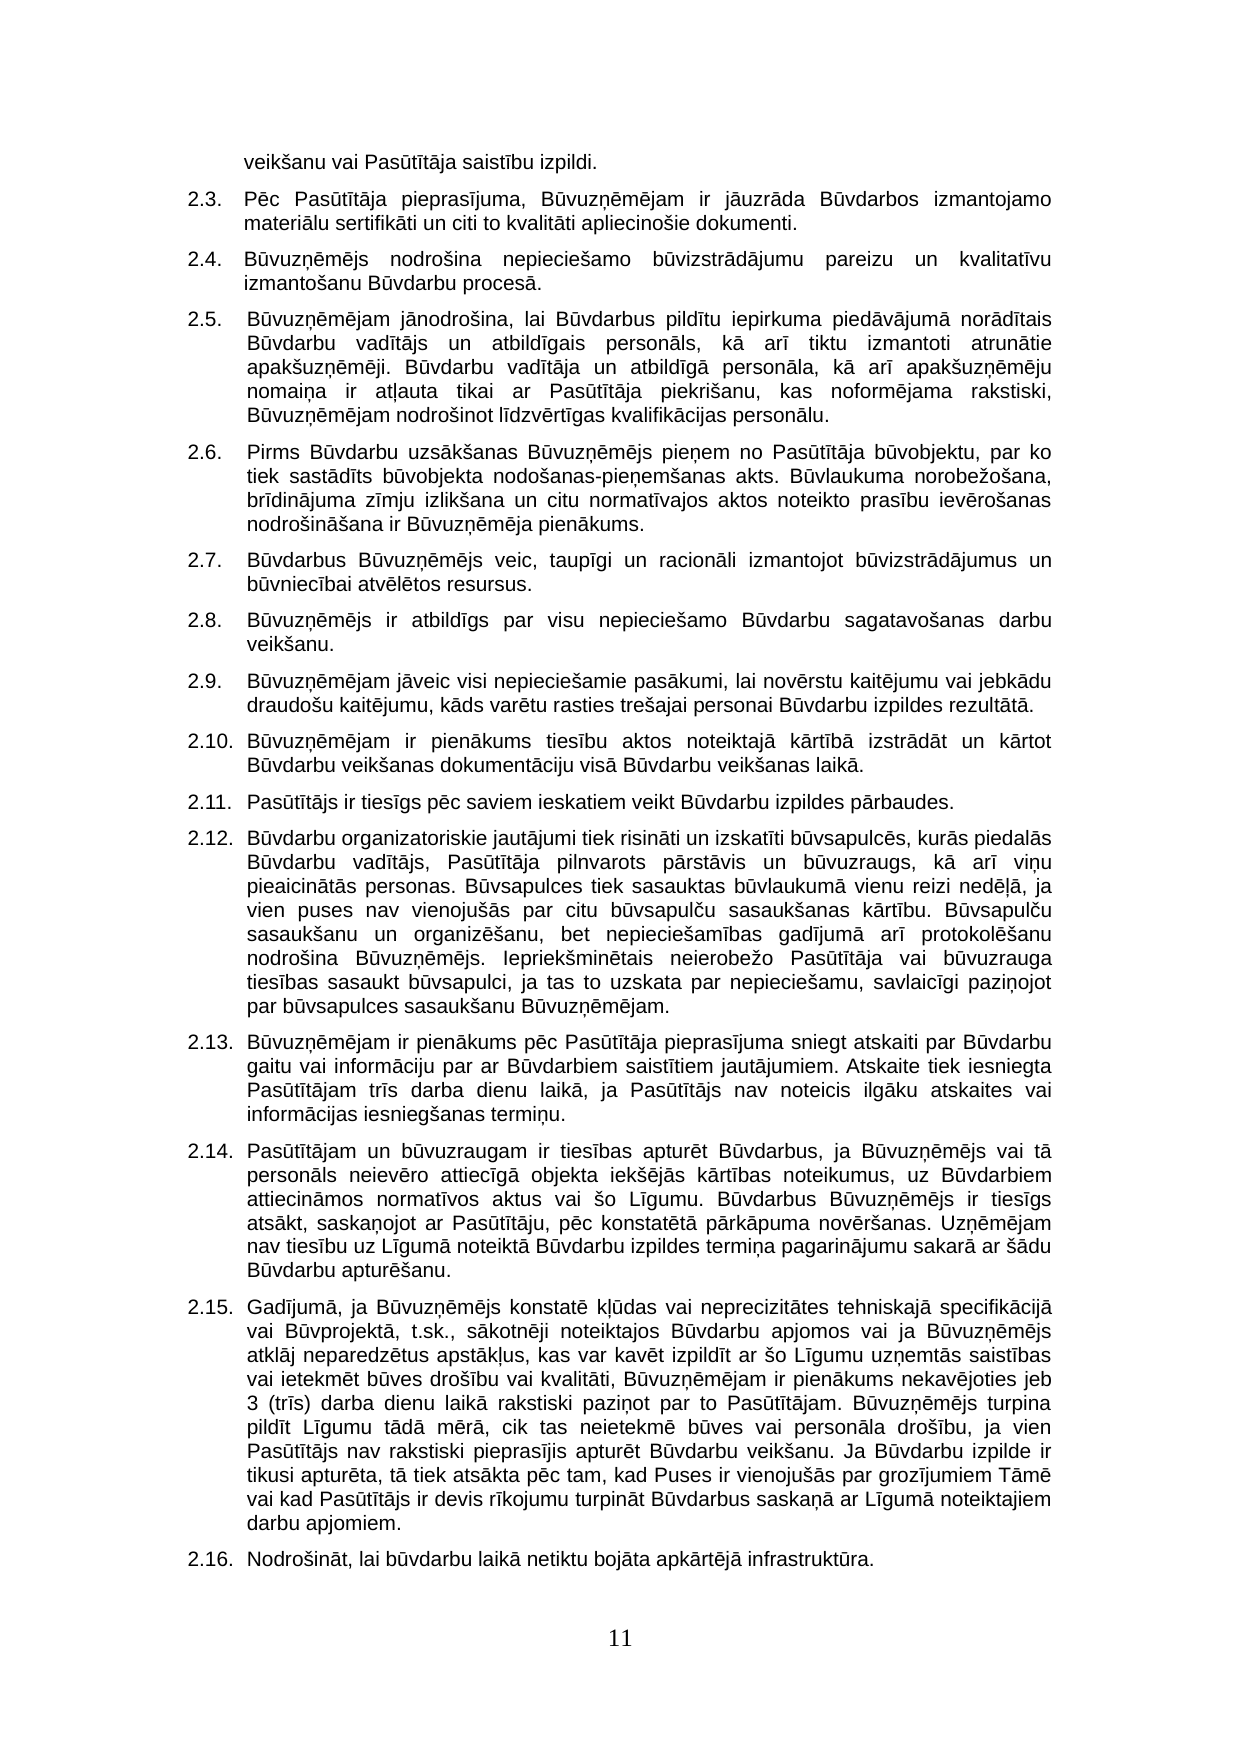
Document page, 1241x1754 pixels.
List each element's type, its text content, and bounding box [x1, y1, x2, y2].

list Pirms Būvdarbu uzsākšanas Būvuzņēmējs pieņem no Pasūtītāja būvobjektu, par ko tiek sastādīts būvobjekta nodošanas-pieņemšanas akts. Būvlaukuma norobežošana, brīdinājuma zīmju izlikšana un citu normatīvajos aktos noteikto prasību ievērošanas nodrošināšana ir Būvuzņēmēja pienākums. [187, 439, 1053, 535]
list Nodrošināt, lai būvdarbu laikā netiktu bojāta apkārtējā infrastruktūra. [187, 1547, 1053, 1571]
list Būvuzņēmējs ir atbildīgs par visu nepieciešamo Būvdarbu sagatavošanas darbu veikšanu. [187, 608, 1053, 656]
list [187, 150, 1053, 174]
list Būvuzņēmējam jāveic visi nepieciešamie pasākumi, lai novērstu kaitējumu vai jebkādu draudošu kaitējumu, kāds varētu rasties trešajai personai Būvdarbu izpildes rezultātā. [187, 669, 1053, 717]
list Būvuzņēmējs nodrošina nepieciešamo būvizstrādājumu pareizu un kvalitatīvu izmantošanu Būvdarbu procesā. [187, 247, 1053, 295]
list Būvuzņēmējam ir pienākums pēc Pasūtītāja pieprasījuma sniegt atskaiti par Būvdarbu gaitu vai informāciju par ar Būvdarbiem saistītiem jautājumiem. Atskaite tiek iesniegta Pasūtītājam trīs darba dienu laikā, ja Pasūtītājs nav noteicis ilgāku atskaites vai informācijas iesniegšanas termiņu. [187, 1030, 1053, 1126]
list Būvdarbus Būvuzņēmējs veic, taupīgi un racionāli izmantojot būvizstrādājumus un būvniecībai atvēlētos resursus. [187, 548, 1053, 596]
list Būvdarbu organizatoriskie jautājumi tiek risināti un izskatīti būvsapulcēs, kurās piedalās Būvdarbu vadītājs, Pasūtītāja pilnvarots pārstāvis un būvuzraugs, kā arī viņu pieaicinātās personas. Būvsapulces tiek sasauktas būvlaukumā vienu reizi nedēļā, ja vien puses nav vienojušās par citu būvsapulču sasaukšanas kārtību. Būvsapulču sasaukšanu un organizēšanu, bet nepieciešamības gadījumā arī protokolēšanu nodrošina Būvuzņēmējs. Iepriekšminētais neierobežo Pasūtītāja vai būvuzrauga tiesības sasaukt būvsapulci, ja tas to uzskata par nepieciešamu, savlaicīgi paziņojot par būvsapulces sasaukšanu Būvuzņēmējam. [187, 826, 1053, 1018]
list Būvuzņēmējam jānodrošina, lai Būvdarbus pildītu iepirkuma piedāvājumā norādītais Būvdarbu vadītājs un atbildīgais personāls, kā arī tiktu izmantoti atrunātie apakšuzņēmēji. Būvdarbu vadītāja un atbildīgā personāla, kā arī apakšuzņēmēju nomaiņa ir atļauta tikai ar Pasūtītāja piekrišanu, kas noformējama rakstiski, Būvuzņēmējam nodrošinot līdzvērtīgas kvalifikācijas personālu. [187, 307, 1053, 427]
list Pēc Pasūtītāja pieprasījuma, Būvuzņēmējam ir jāuzrāda Būvdarbos izmantojamo materiālu sertifikāti un citi to kvalitāti apliecinošie dokumenti. [187, 186, 1053, 234]
list Pasūtītājs ir tiesīgs pēc saviem ieskatiem veikt Būvdarbu izpildes pārbaudes. [187, 789, 1053, 813]
list Pasūtītājam un būvuzraugam ir tiesības apturēt Būvdarbus, ja Būvuzņēmējs vai tā personāls neievēro attiecīgā objekta iekšējās kārtības noteikumus, uz Būvdarbiem attiecināmos normatīvos aktus vai šo Līgumu. Būvdarbus Būvuzņēmējs ir tiesīgs atsākt, saskaņojot ar Pasūtītāju, pēc konstatētā pārkāpuma novēršanas. Uzņēmējam nav tiesību uz Līgumā noteiktā Būvdarbu izpildes termiņa pagarinājumu sakarā ar šādu Būvdarbu apturēšanu. [187, 1138, 1053, 1282]
list Būvuzņēmējam ir pienākums tiesību aktos noteiktajā kārtībā izstrādāt un kārtot Būvdarbu veikšanas dokumentāciju visā Būvdarbu veikšanas laikā. [187, 729, 1053, 777]
list Gadījumā, ja Būvuzņēmējs konstatē kļūdas vai neprecizitātes tehniskajā specifikācijā vai Būvprojektā, t.sk., sākotnēji noteiktajos Būvdarbu apjomos vai ja Būvuzņēmējs atklāj neparedzētus apstākļus, kas var kavēt izpildīt ar šo Līgumu uzņemtās saistības vai ietekmēt būves drošību vai kvalitāti, Būvuzņēmējam ir pienākums nekavējoties jeb 3 (trīs) darba dienu laikā rakstiski paziņot par to Pasūtītājam. Būvuzņēmējs turpina pildīt Līgumu tādā mērā, cik tas neietekmē būves vai personāla drošību, ja vien Pasūtītājs nav rakstiski pieprasījis apturēt Būvdarbu veikšanu. Ja Būvdarbu izpilde ir tikusi apturēta, tā tiek atsākta pēc tam, kad Puses ir vienojušās par grozījumiem Tāmē vai kad Pasūtītājs ir devis rīkojumu turpināt Būvdarbus saskaņā ar Līgumā noteiktajiem darbu apjomiem. [187, 1295, 1053, 1534]
